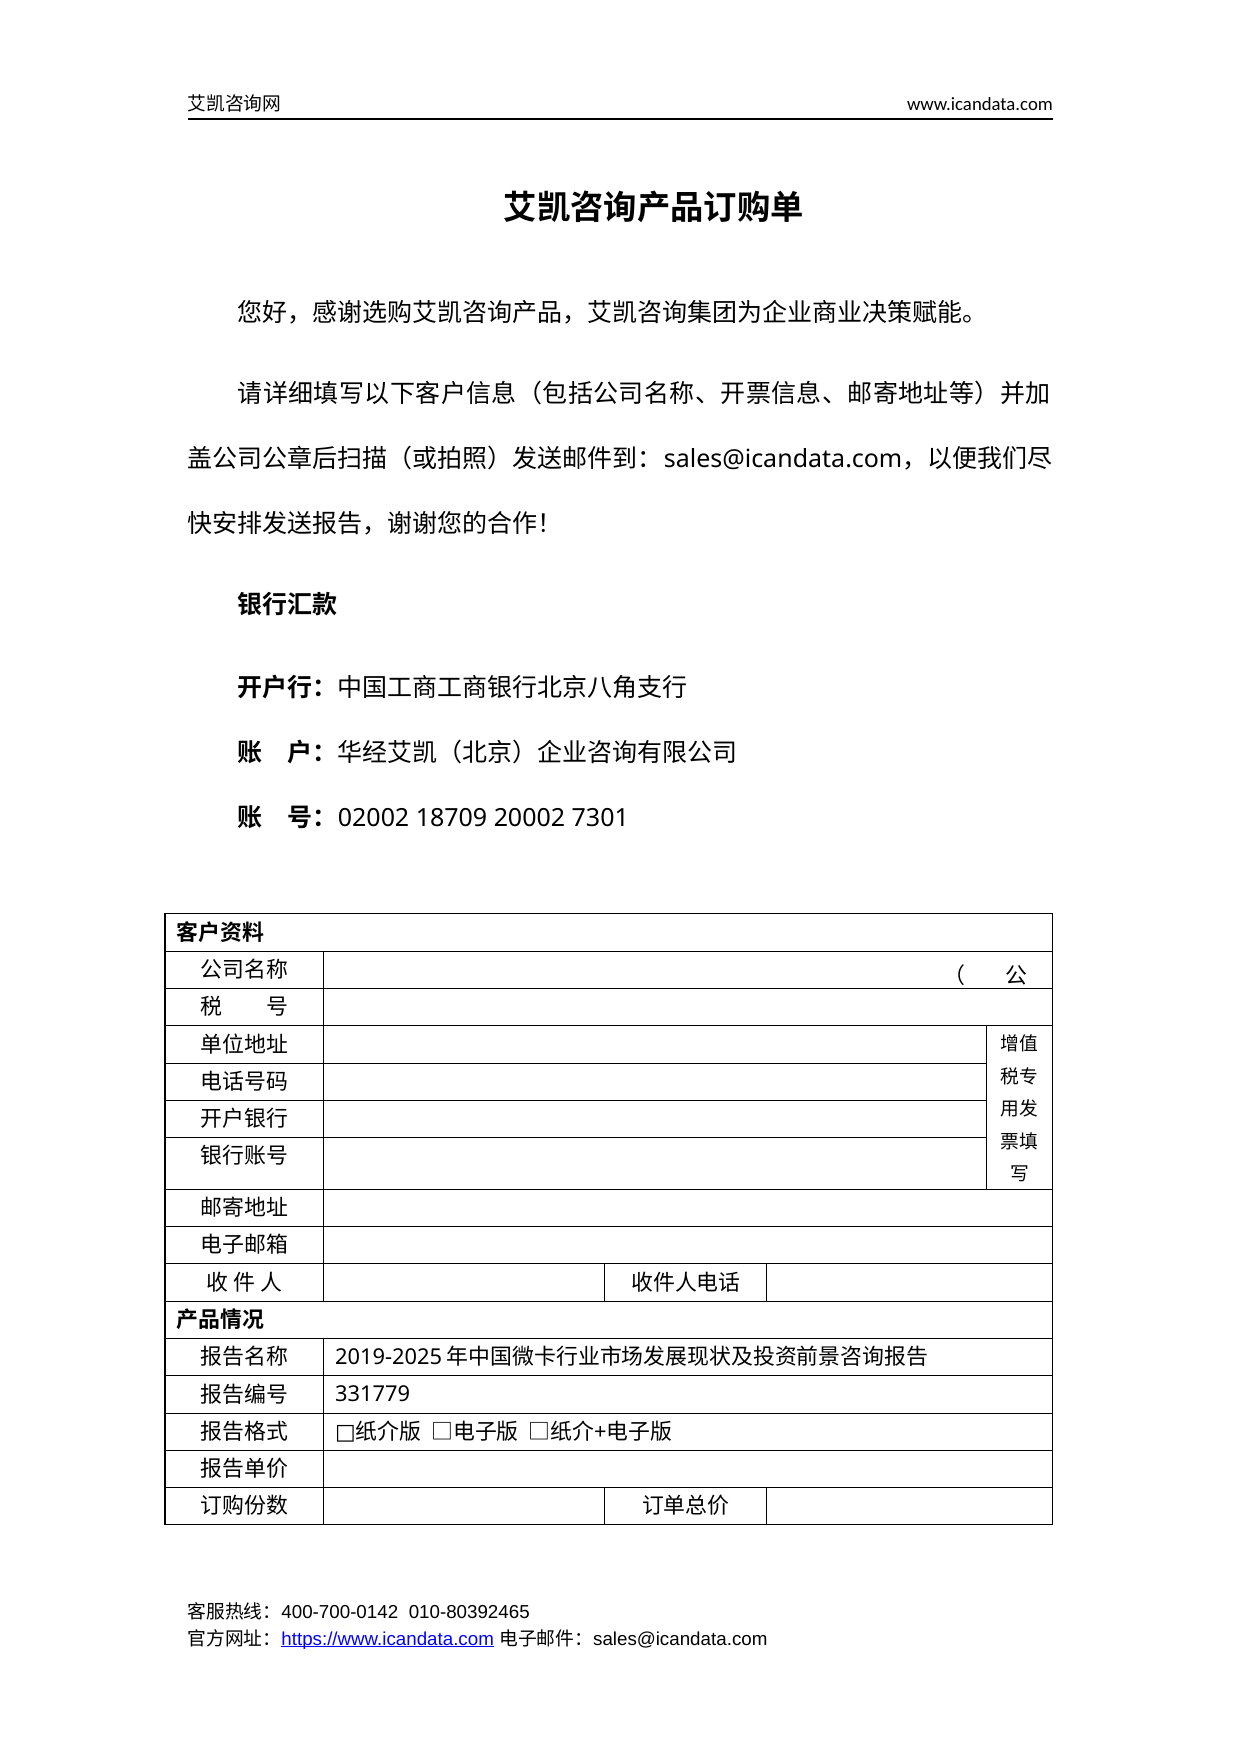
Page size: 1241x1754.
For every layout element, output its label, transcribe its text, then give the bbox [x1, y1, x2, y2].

table_cell 报告单价 [166, 1451, 323, 1487]
table_cell 电话号码 [166, 1064, 323, 1100]
table_cell 收件人电话 [605, 1264, 766, 1301]
text 账 户：华经艾凯（北京）企业咨询有限公司 [187, 718, 1053, 783]
table_cell 邮寄地址 [166, 1190, 323, 1226]
table_cell [324, 952, 1052, 988]
table_cell 电子邮箱 [166, 1227, 323, 1263]
table_cell [324, 1190, 1052, 1226]
text 您好，感谢选购艾凯咨询产品，艾凯咨询集团为企业商业决策赋能。 [187, 278, 1053, 343]
table_cell 税 号 [166, 989, 323, 1025]
table_cell [324, 1101, 986, 1137]
table_cell 开户银行 [166, 1101, 323, 1137]
table_cell 报告名称 [166, 1339, 323, 1375]
table_cell 收 件 人 [166, 1264, 323, 1301]
table_cell [324, 1064, 986, 1100]
table_cell 报告编号 [166, 1376, 323, 1412]
table_cell 公司名称 [166, 952, 323, 988]
table_cell [767, 1488, 1052, 1524]
text 请详细填写以下客户信息（包括公司名称、开票信息、邮寄地址等）并加盖公司公章后扫描（或拍照）发送邮件到：sales@icandata.com，以便我们尽快安排发送报告，谢谢您的合作！ [187, 359, 1053, 554]
text 账 号：02002 18709 20002 7301 [187, 783, 1053, 848]
text 艾凯咨询产品订购单 [187, 172, 1053, 237]
table_cell [324, 1488, 604, 1524]
table_cell 报告格式 [166, 1414, 323, 1450]
table_cell 单位地址 [166, 1026, 323, 1062]
table_cell [324, 1227, 1052, 1263]
table_cell □纸介版 □电子版 □纸介+电子版 [324, 1414, 1052, 1450]
text 开户行：中国工商工商银行北京八角支行 [187, 653, 1053, 718]
table_cell [324, 1451, 1052, 1487]
table_cell [324, 1264, 604, 1301]
table_cell [767, 1264, 1052, 1301]
table_cell 订购份数 [166, 1488, 323, 1524]
table_cell 产品情况 [166, 1302, 1052, 1338]
table_cell [324, 1026, 986, 1062]
text 银行汇款 [187, 570, 1053, 635]
table_cell [324, 1138, 986, 1189]
table_cell 增值税专用发票填写 [987, 1026, 1052, 1189]
table_header 客户资料 [166, 914, 1052, 951]
table_cell 订单总价 [605, 1488, 766, 1524]
table_cell 银行账号 [166, 1138, 323, 1189]
table_cell [324, 989, 1052, 1025]
table_cell 331779 [324, 1376, 1052, 1412]
table_cell 2019-2025年中国微卡行业市场发展现状及投资前景咨询报告 [324, 1339, 1052, 1375]
